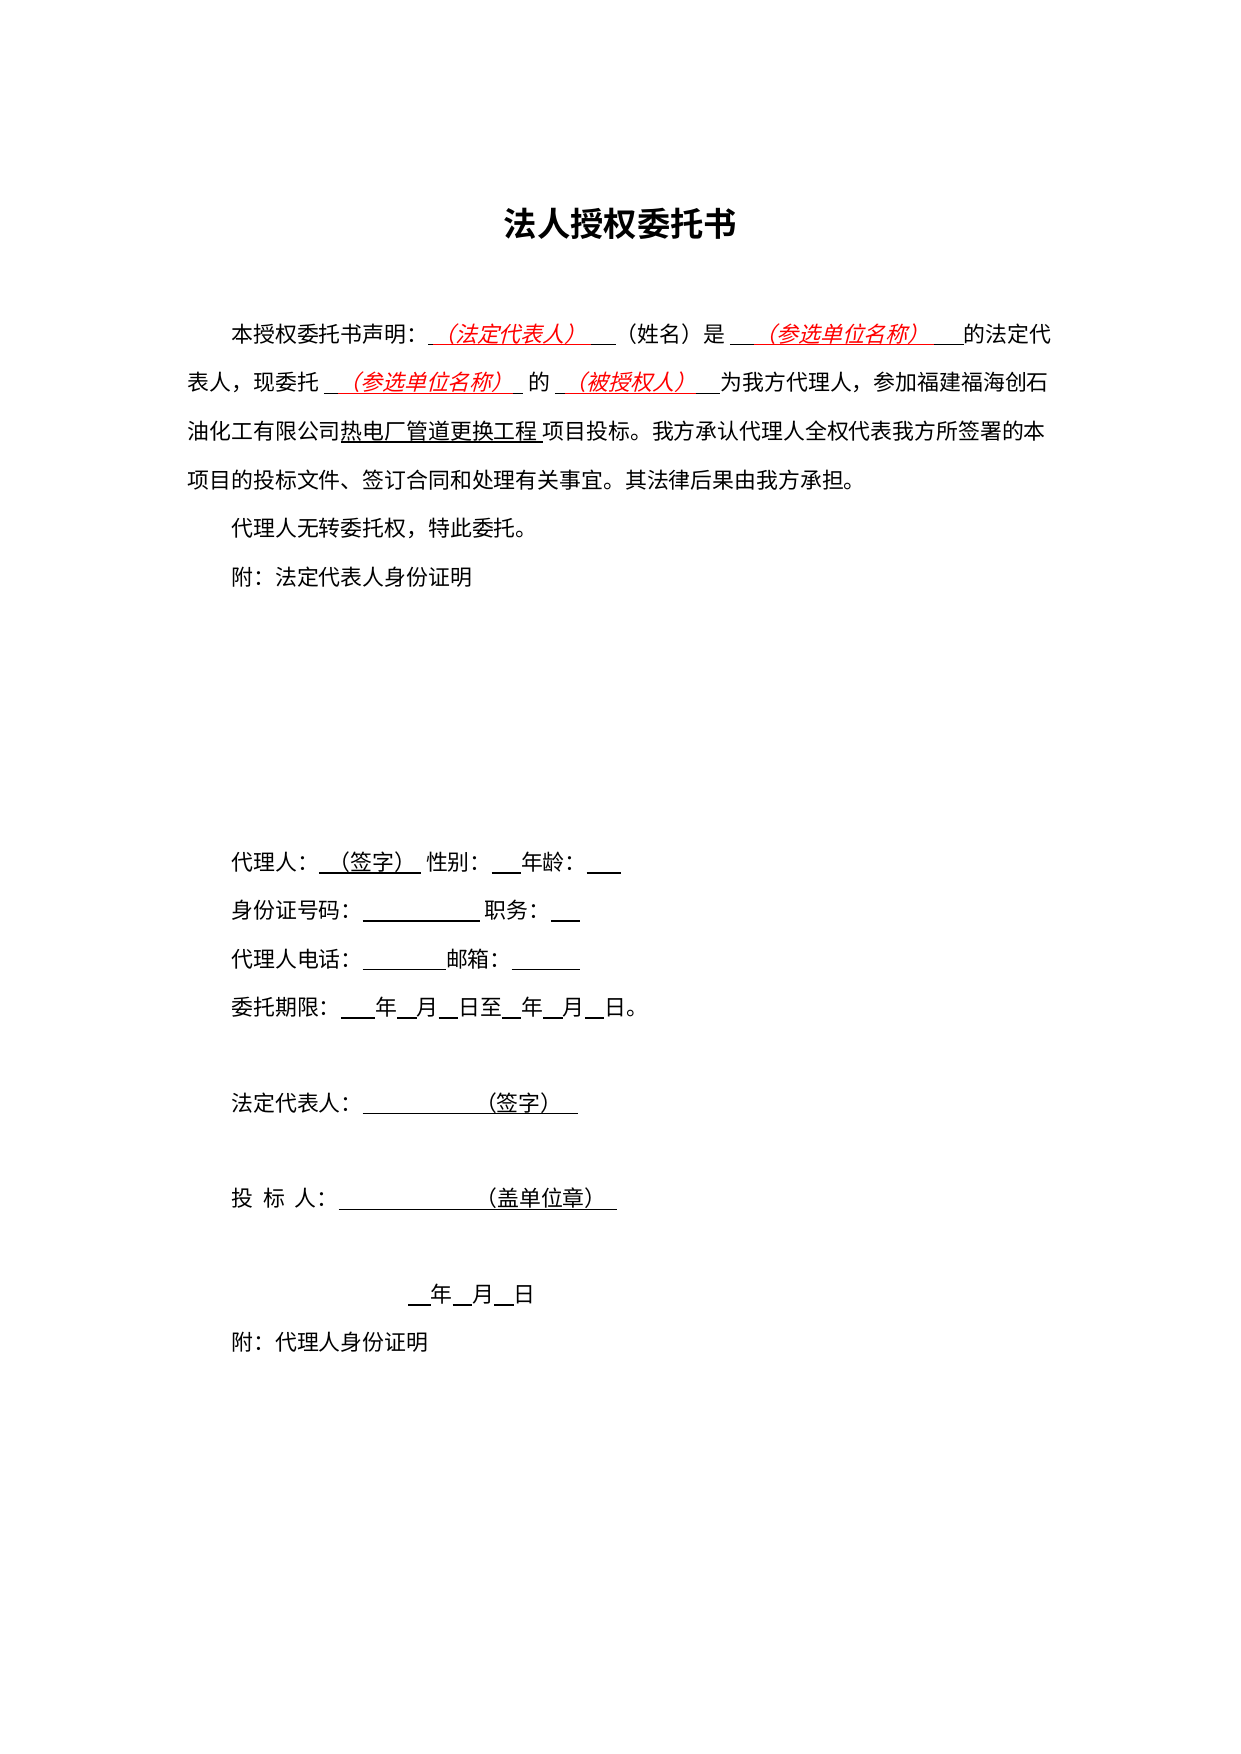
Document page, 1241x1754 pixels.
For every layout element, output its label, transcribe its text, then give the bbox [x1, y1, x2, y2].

subtitle 法人授权委托书 [187, 189, 1053, 254]
text 附：代理人身份证明 [187, 1325, 1053, 1357]
text 法定代表人： （签字） [187, 1085, 1053, 1118]
text 附：法定代表人身份证明 [187, 559, 1053, 592]
text 委托期限： 年 月 日至 年 月 日。 [187, 989, 1053, 1022]
text 身份证号码： 职务： [187, 893, 1053, 925]
text 投 标 人： （盖单位章） [187, 1181, 1053, 1213]
text 代理人电话： 邮箱： [187, 941, 1053, 974]
text 年 月 日 [187, 1277, 1053, 1309]
text 代理人无转委托权，特此委托。 [187, 511, 1053, 543]
text 代理人： （签字） 性别： 年龄： [187, 844, 1053, 877]
text 本授权委托书声明： （法定代表人） （姓名）是 （参选单位名称） 的法定代表人，现委托 （参选单位名称） 的 （被授权人） 为我方代理人，参加福建福海创石油化工有限公司热电厂管道更换工程 项目投标。我方承认代理人全权代表我方所签署的本项目的投标文件、签订合同和处理有关事宜。其法律后果由我方承担。 [187, 316, 1053, 495]
